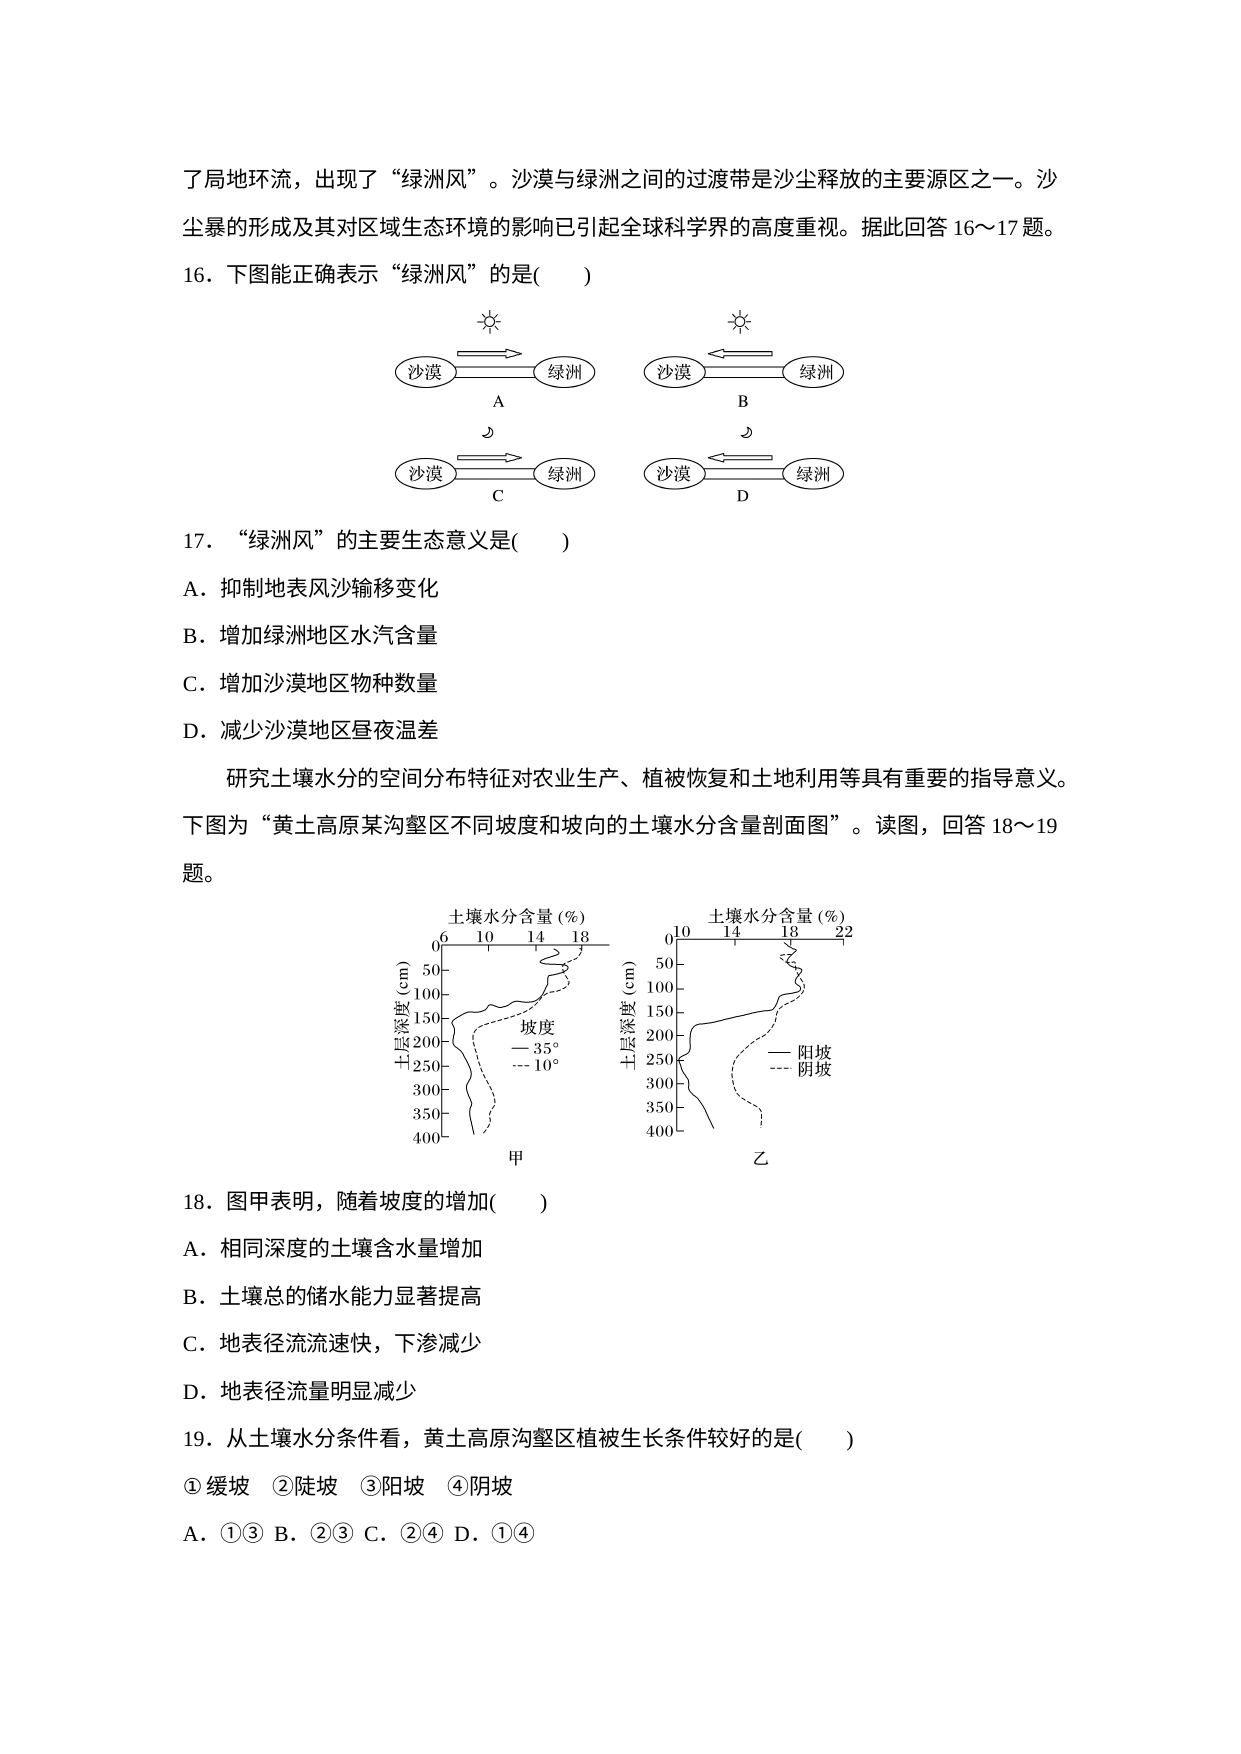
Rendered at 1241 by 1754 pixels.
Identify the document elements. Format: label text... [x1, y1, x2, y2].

picture [389, 424, 851, 509]
text 17．“绿洲风”的主要生态意义是( ) [183, 523, 1058, 555]
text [183, 162, 1058, 241]
text C．地表径流流速快，下渗减少 [183, 1326, 1058, 1358]
text 16．下图能正确表示“绿洲风”的是( ) [183, 257, 1058, 289]
text 19．从土壤水分条件看，黄土高原沟壑区植被生长条件较好的是( ) [183, 1421, 1058, 1453]
text A．抑制地表风沙输移变化 [183, 571, 1058, 602]
text B．土壤总的储水能力显著提高 [183, 1279, 1058, 1311]
text ①缓坡 ②陡坡 ③阳坡 ④阴坡 [183, 1469, 1058, 1501]
picture [389, 304, 851, 410]
text C．增加沙漠地区物种数量 [183, 666, 1058, 697]
text D．减少沙漠地区昼夜温差 [183, 713, 1058, 745]
text 研究土壤水分的空间分布特征对农业生产、植被恢复和土地利用等具有重要的指导意义。下图为“黄土高原某沟壑区不同坡度和坡向的土壤水分含量剖面图”。读图，回答18～19题。 [183, 761, 1058, 887]
text 18．图甲表明，随着坡度的增加( ) [183, 1184, 1058, 1216]
text A．相同深度的土壤含水量增加 [183, 1231, 1058, 1263]
text B．增加绿洲地区水汽含量 [183, 618, 1058, 650]
text A．①③ B．②③ C．②④ D．①④ [183, 1516, 1058, 1548]
text D．地表径流量明显减少 [183, 1374, 1058, 1406]
picture [384, 903, 857, 1169]
